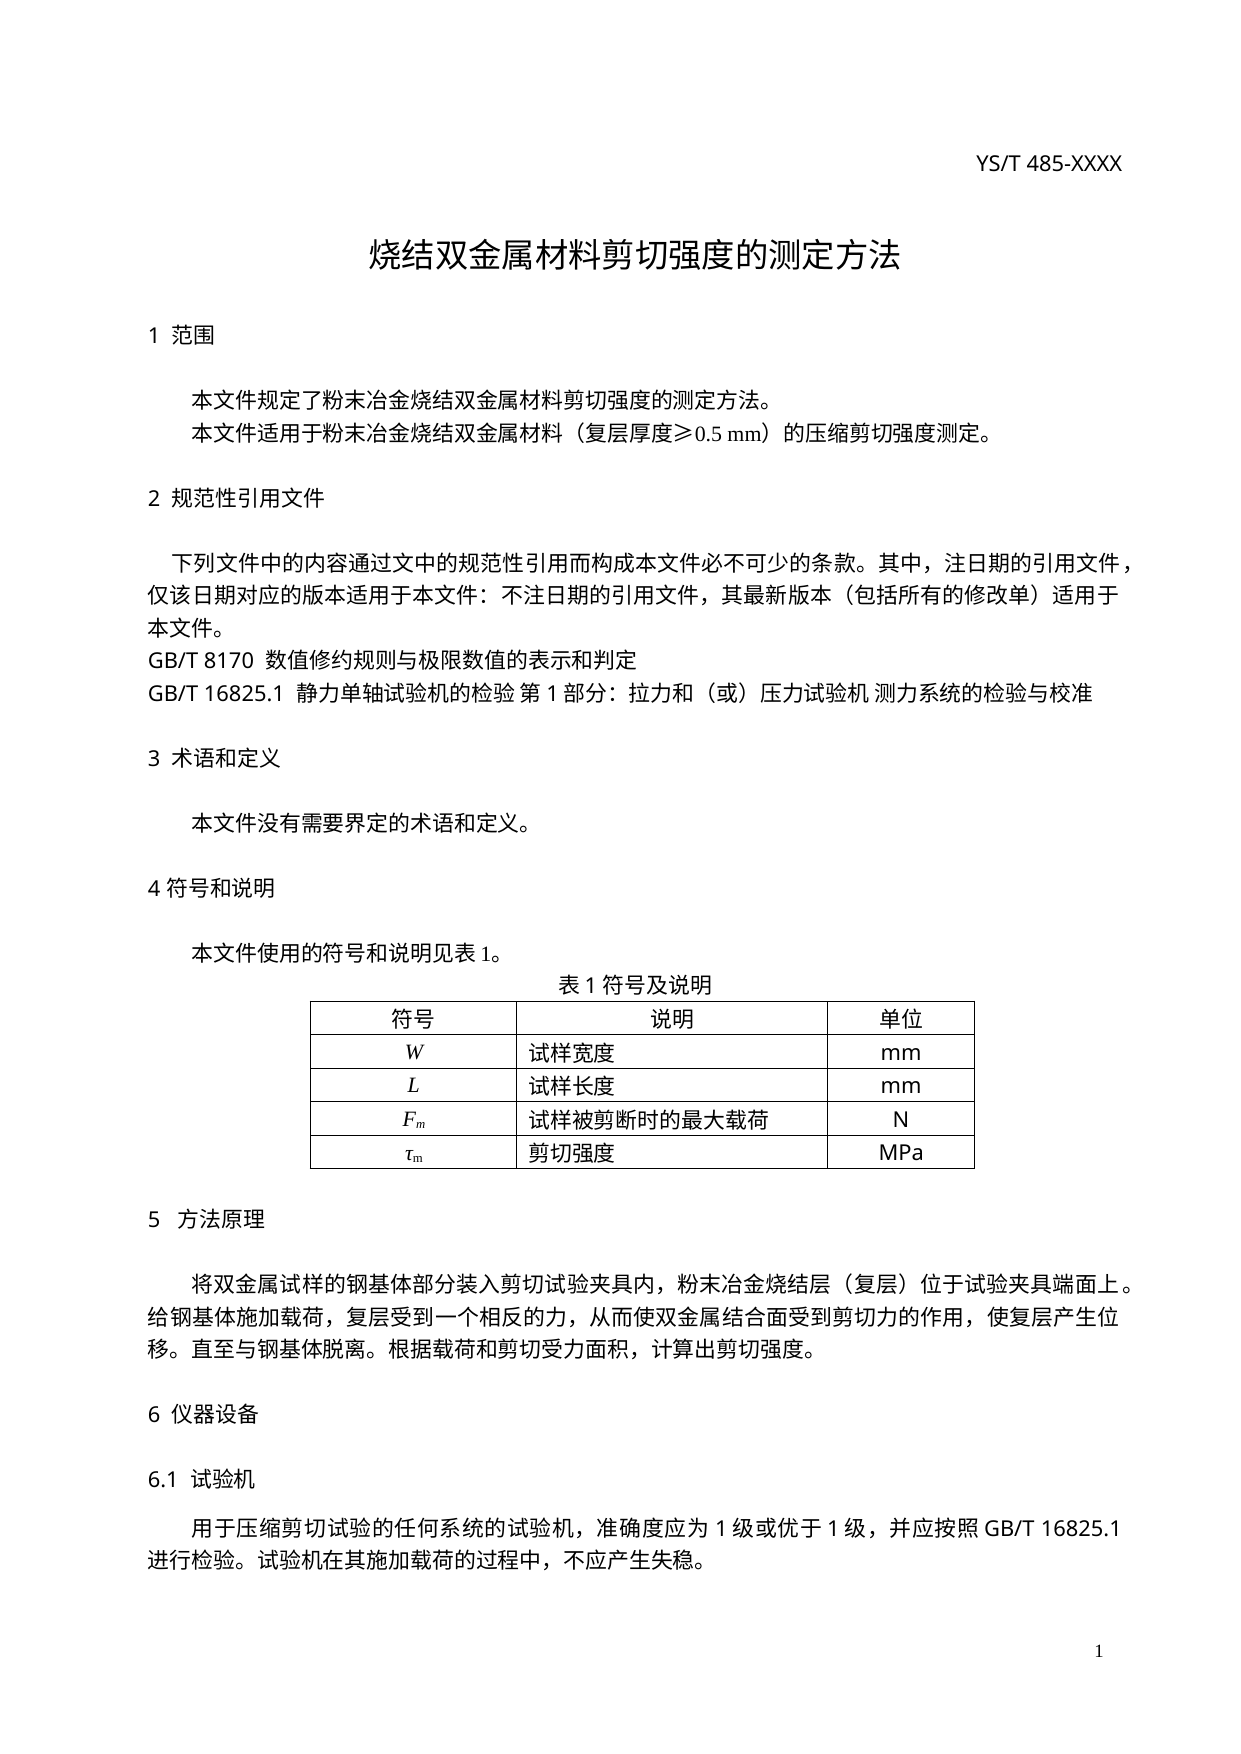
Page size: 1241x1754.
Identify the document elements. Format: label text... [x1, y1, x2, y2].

list 下列文件中的内容通过文中的规范性引用而构成本文件必不可少的条款。其中，注日期的引用文件，仅该日期对应的版本适用于本文件：不注日期的引用文件，其最新版本（包括所有的修改单）适用于本文件。 [148, 546, 1122, 643]
list 5 方法原理 [148, 1202, 1122, 1234]
table_header 说明 [517, 1002, 827, 1034]
text 表1 符号及说明 [148, 968, 1122, 1001]
table_cell MPa [828, 1136, 974, 1168]
table_header 单位 [828, 1002, 974, 1034]
list GB/T 8170 数值修约规则与极限数值的表示和判定 [148, 643, 1122, 676]
table_cell mm [828, 1035, 974, 1068]
table_header 符号 [311, 1002, 516, 1034]
text 3 术语和定义 [148, 741, 1122, 773]
table_cell W [311, 1035, 516, 1068]
table_cell τm [311, 1136, 516, 1168]
list 6 仪器设备 [148, 1397, 1122, 1429]
text 4 符号和说明 [148, 871, 1122, 903]
table_cell mm [828, 1069, 974, 1101]
table_cell 试样被剪断时的最大载荷 [517, 1102, 827, 1135]
text 将双金属试样的钢基体部分装入剪切试验夹具内，粉末冶金烧结层（复层）位于试验夹具端面上。给钢基体施加载荷，复层受到一个相反的力，从而使双金属结合面受到剪切力的作用，使复层产生位移。直至与钢基体脱离。根据载荷和剪切受力面积，计算出剪切强度。 [148, 1267, 1122, 1364]
text 本文件没有需要界定的术语和定义。 [148, 806, 1122, 838]
table_cell 试样宽度 [517, 1035, 827, 1068]
text 本文件规定了粉末冶金烧结双金属材料剪切强度的测定方法。 [148, 383, 1122, 416]
list GB/T 16825.1 静力单轴试验机的检验 第1部分：拉力和（或）压力试验机 测力系统的检验与校准 [148, 676, 1122, 708]
text 烧结双金属材料剪切强度的测定方法 [148, 221, 1122, 286]
text 2 规范性引用文件 [148, 481, 1122, 513]
text 用于压缩剪切试验的任何系统的试验机，准确度应为1级或优于1级，并应按照GB/T 16825.1进行检验。试验机在其施加载荷的过程中，不应产生失稳。 [148, 1511, 1122, 1576]
text 1 范围 [148, 318, 1122, 351]
text 本文件使用的符号和说明见表1。 [148, 936, 1122, 968]
table_cell 试样长度 [517, 1069, 827, 1101]
table_cell N [828, 1102, 974, 1135]
text 本文件适用于粉末冶金烧结双金属材料（复层厚度≥0.5 mm）的压缩剪切强度测定。 [148, 416, 1122, 448]
text 6.1 试验机 [148, 1462, 1122, 1494]
table_cell L [311, 1069, 516, 1101]
table_cell Fm [311, 1102, 516, 1135]
table_cell 剪切强度 [517, 1136, 827, 1168]
